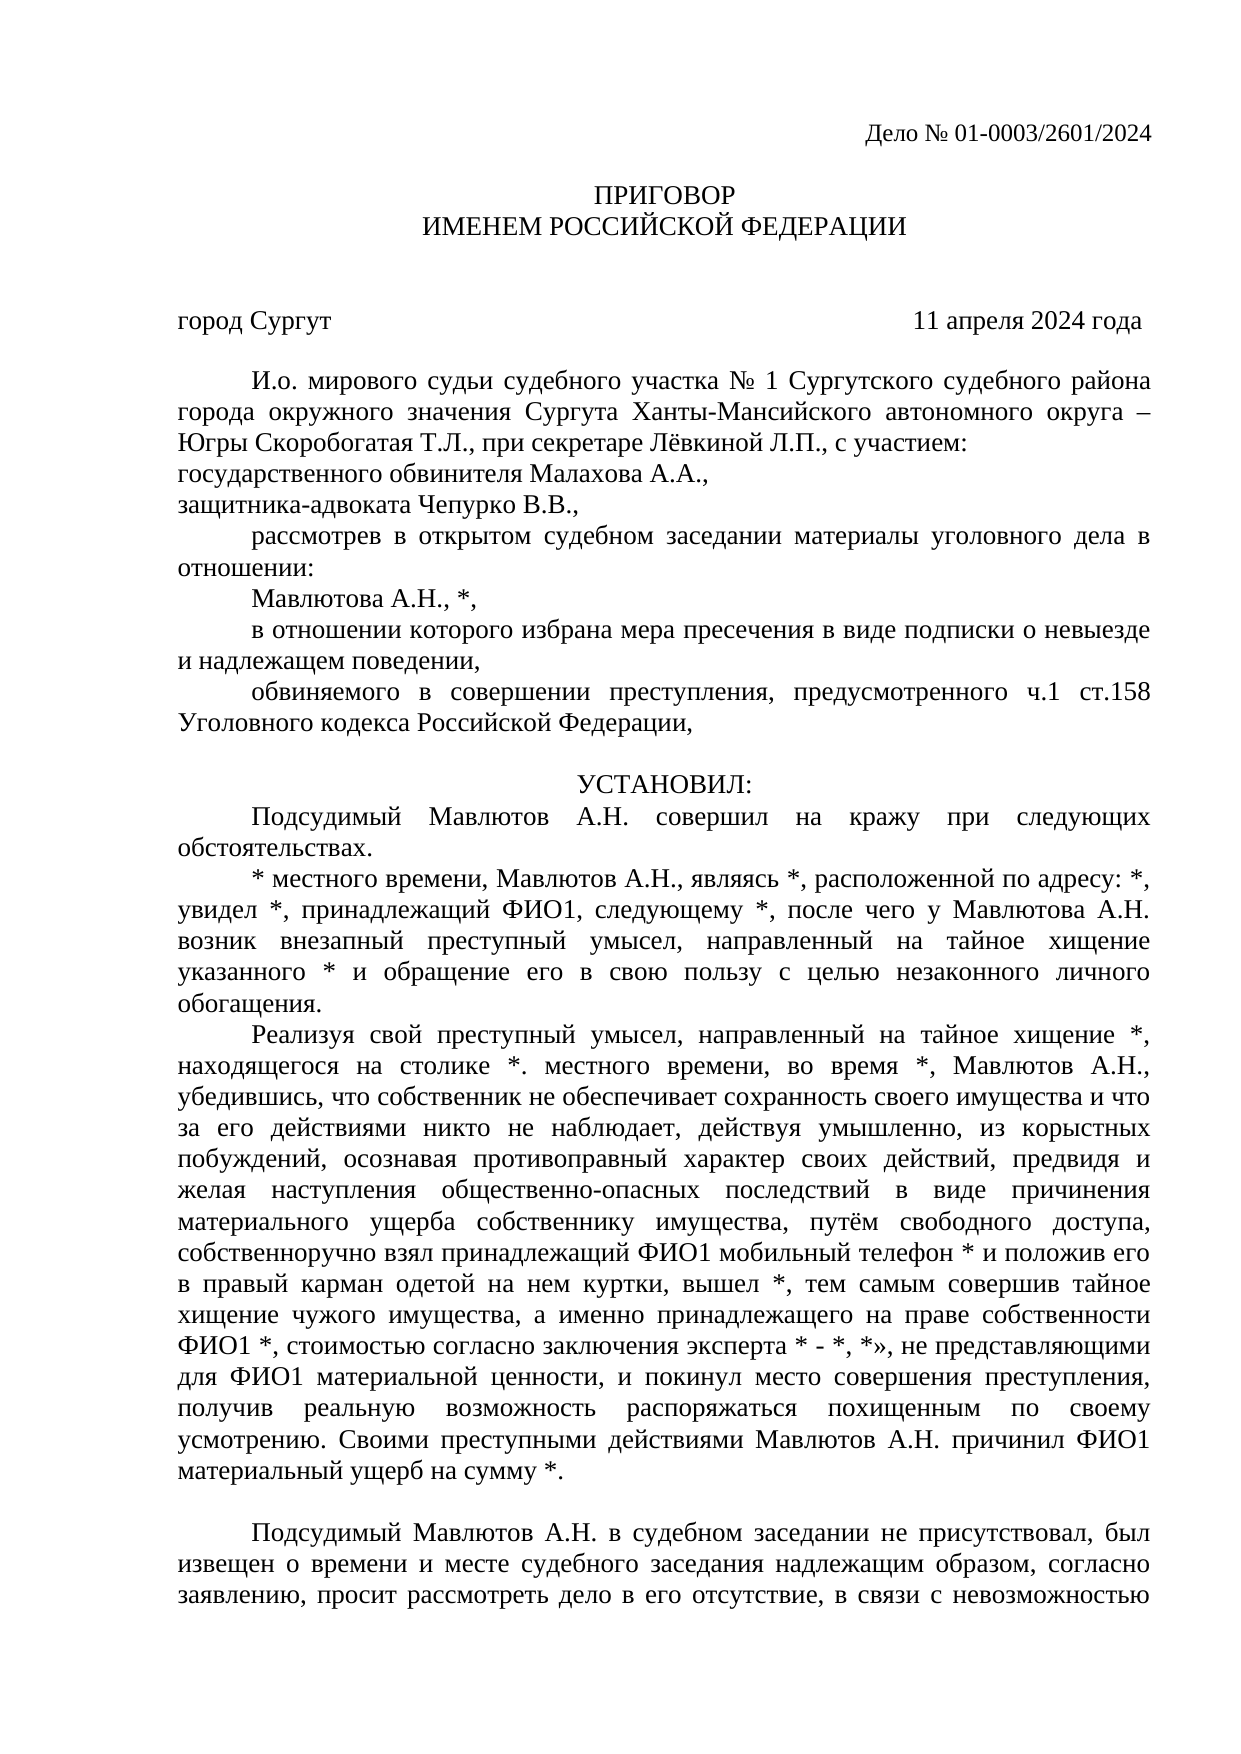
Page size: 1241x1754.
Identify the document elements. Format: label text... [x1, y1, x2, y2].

text рассмотрев в открытом судебном заседании материалы уголовного дела в отношении: [177, 519, 1152, 582]
text УСТАНОВИЛ: [177, 769, 1152, 800]
text государственного обвинителя Малахова А.А., [177, 457, 1152, 488]
text Реализуя свой преступный умысел, направленный на тайное хищение *, находящегося на столике *. местного времени, во время *, Мавлютов А.Н., убедившись, что собственник не обеспечивает сохранность своего имущества и что за его действиями никто не наблюдает, действуя умышленно, из корыстных побуждений, осознавая противоправный характер своих действий, предвидя и желая наступления общественно-опасных последствий в виде причинения материального ущерба собственнику имущества, путём свободного доступа, собственноручно взял принадлежащий ФИО1 мобильный телефон * и положив его в правый карман одетой на нем куртки, вышел *, тем самым совершив тайное хищение чужого имущества, а именно принадлежащего на праве собственности ФИО1 *, стоимостью согласно заключения эксперта * - *, *», не представляющими для ФИО1 материальной ценности, и покинул место совершения преступления, получив реальную возможность распоряжаться похищенным по своему усмотрению. Своими преступными действиями Мавлютов А.Н. причинил ФИО1 материальный ущерб на сумму *. [177, 1018, 1152, 1485]
text обвиняемого в совершении преступления, предусмотренного ч.1 ст.158 Уголовного кодекса Российской Федерации, [177, 675, 1152, 737]
text город Сургут 11 апреля 2024 года [177, 304, 1152, 335]
text ПРИГОВОР [177, 179, 1152, 210]
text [177, 1516, 1152, 1609]
text Дело № 01-0003/2601/2024 [177, 118, 1152, 147]
text * местного времени, Мавлютов А.Н., являясь *, расположенной по адресу: *, увидел *, принадлежащий ФИО1, следующему *, после чего у Мавлютова А.Н. возник внезапный преступный умысел, направленный на тайное хищение указанного * и обращение его в свою пользу с целью незаконного личного обогащения. [177, 862, 1152, 1018]
text в отношении которого избрана мера пресечения в виде подписки о невыезде и надлежащем поведении, [177, 613, 1152, 675]
text Подсудимый Мавлютов А.Н. совершил на кражу при следующих обстоятельствах. [177, 800, 1152, 862]
text защитника-адвоката Чепурко В.В., [177, 488, 1152, 519]
text Мавлютова А.Н., *, [177, 582, 1152, 613]
text ИМЕНЕМ РОССИЙСКОЙ ФЕДЕРАЦИИ [177, 210, 1152, 242]
text И.о. мирового судьи судебного участка № 1 Сургутского судебного района города окружного значения Сургута Ханты-Мансийского автономного округа – Югры Скоробогатая Т.Л., при секретаре Лёвкиной Л.П., с участием: [177, 364, 1152, 457]
